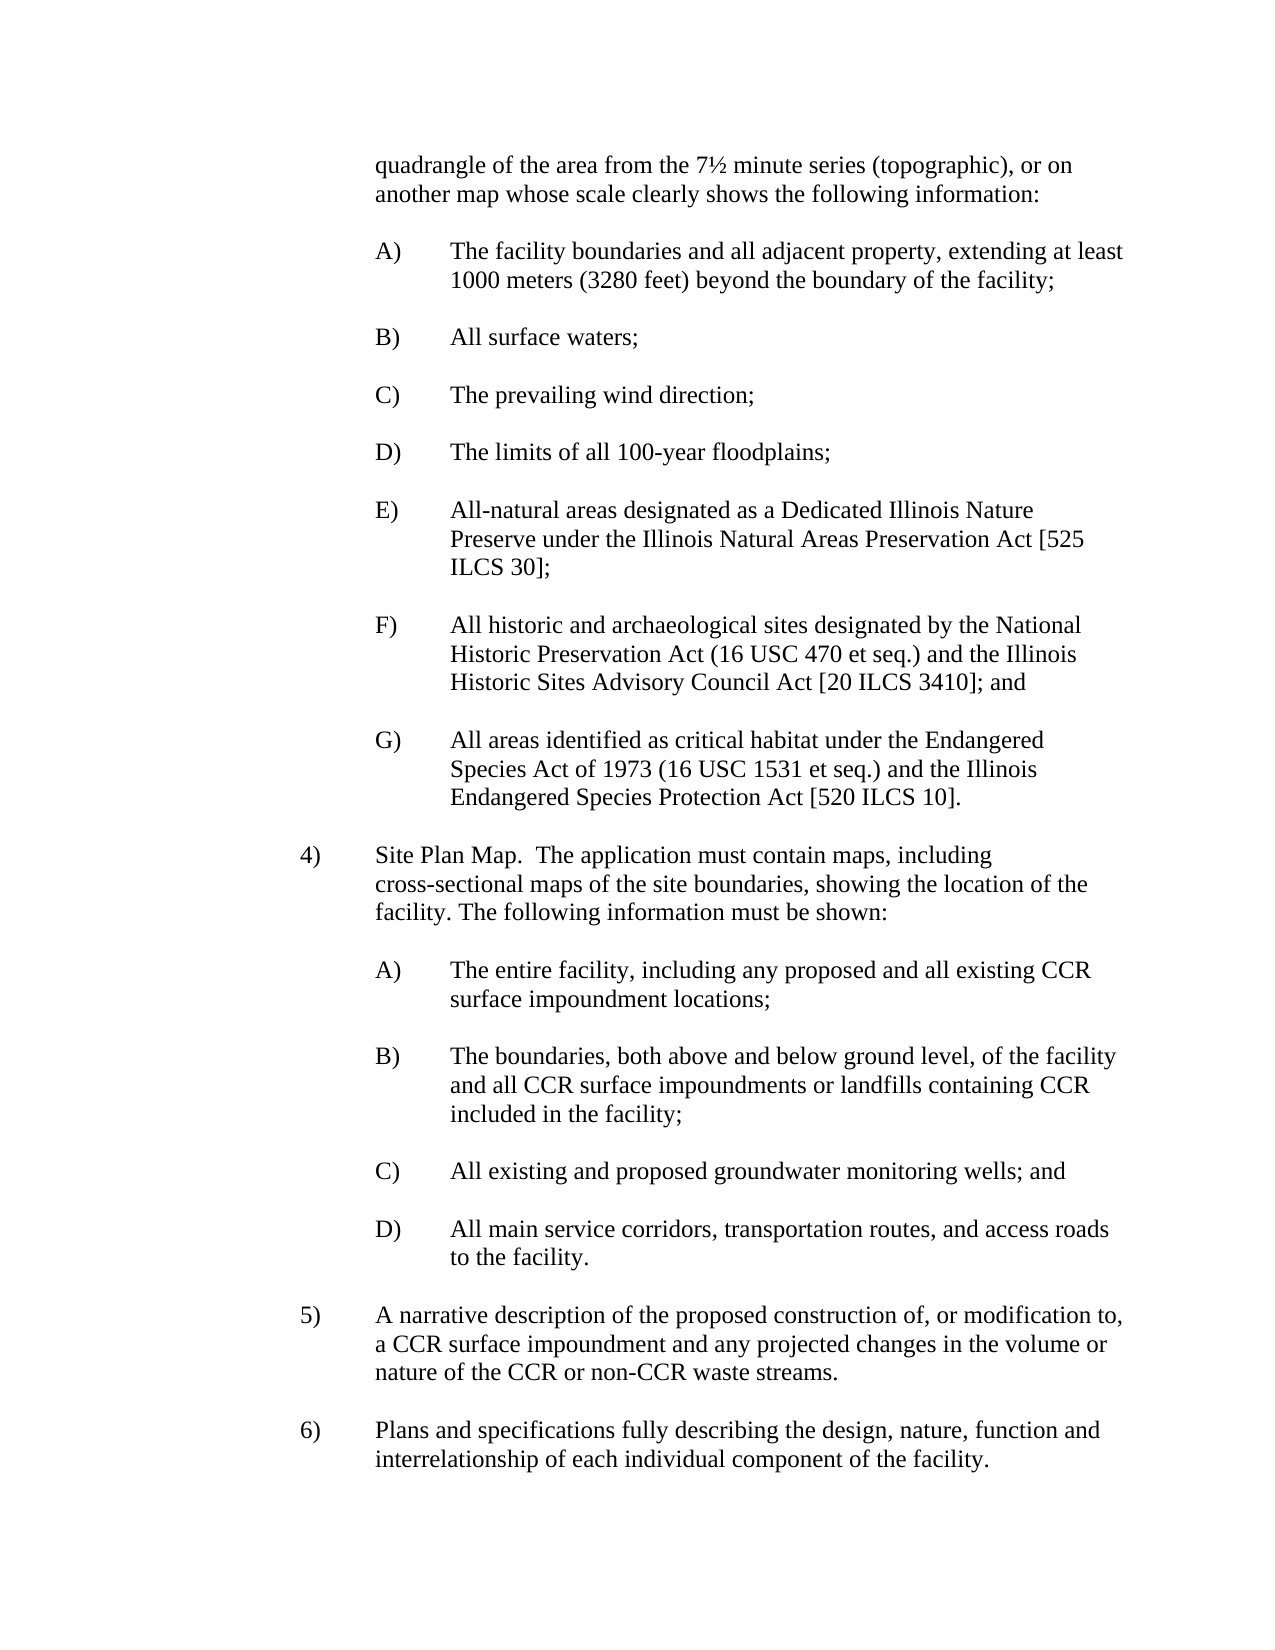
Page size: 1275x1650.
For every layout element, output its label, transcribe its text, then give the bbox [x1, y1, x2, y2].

text G) All areas identified as critical habitat under the Endangered Species Act of 1973 (16 USC 1531 et seq.) and the Illinois Endangered Species Protection Act [520 ILCS 10]. [375, 725, 1125, 811]
text E) All-natural areas designated as a Dedicated Illinois Nature Preserve under the Illinois Natural Areas Preservation Act [525 ILCS 30]; [375, 495, 1125, 581]
text B) The boundaries, both above and below ground level, of the facility and all CCR surface impoundments or landfills containing CCR included in the facility; [375, 1041, 1125, 1127]
text A) The facility boundaries and all adjacent property, extending at least 1000 meters (3280 feet) beyond the boundary of the facility; [375, 236, 1125, 294]
text 5) A narrative description of the proposed construction of, or modification to, a CCR surface impoundment and any projected changes in the volume or nature of the CCR or non-CCR waste streams. [300, 1300, 1125, 1386]
text 4) Site Plan Map. The application must contain maps, including cross-sectional maps of the site boundaries, showing the location of the facility. The following information must be shown: [300, 840, 1125, 926]
text D) All main service corridors, transportation routes, and access roads to the facility. [375, 1214, 1125, 1271]
text B) All surface waters; [375, 322, 1125, 351]
text C) The prevailing wind direction; [375, 380, 1125, 409]
text C) All existing and proposed groundwater monitoring wells; and [300, 1156, 1125, 1185]
text F) All historic and archaeological sites designated by the National Historic Preservation Act (16 USC 470 et seq.) and the Illinois Historic Sites Advisory Council Act [20 ILCS 3410]; and [375, 610, 1125, 696]
text D) The limits of all 100-year floodplains; [375, 437, 1125, 466]
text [300, 150, 1125, 207]
text 6) Plans and specifications fully describing the design, nature, function and interrelationship of each individual component of the facility. [300, 1415, 1125, 1472]
text A) The entire facility, including any proposed and all existing CCR surface impoundment locations; [375, 955, 1125, 1012]
